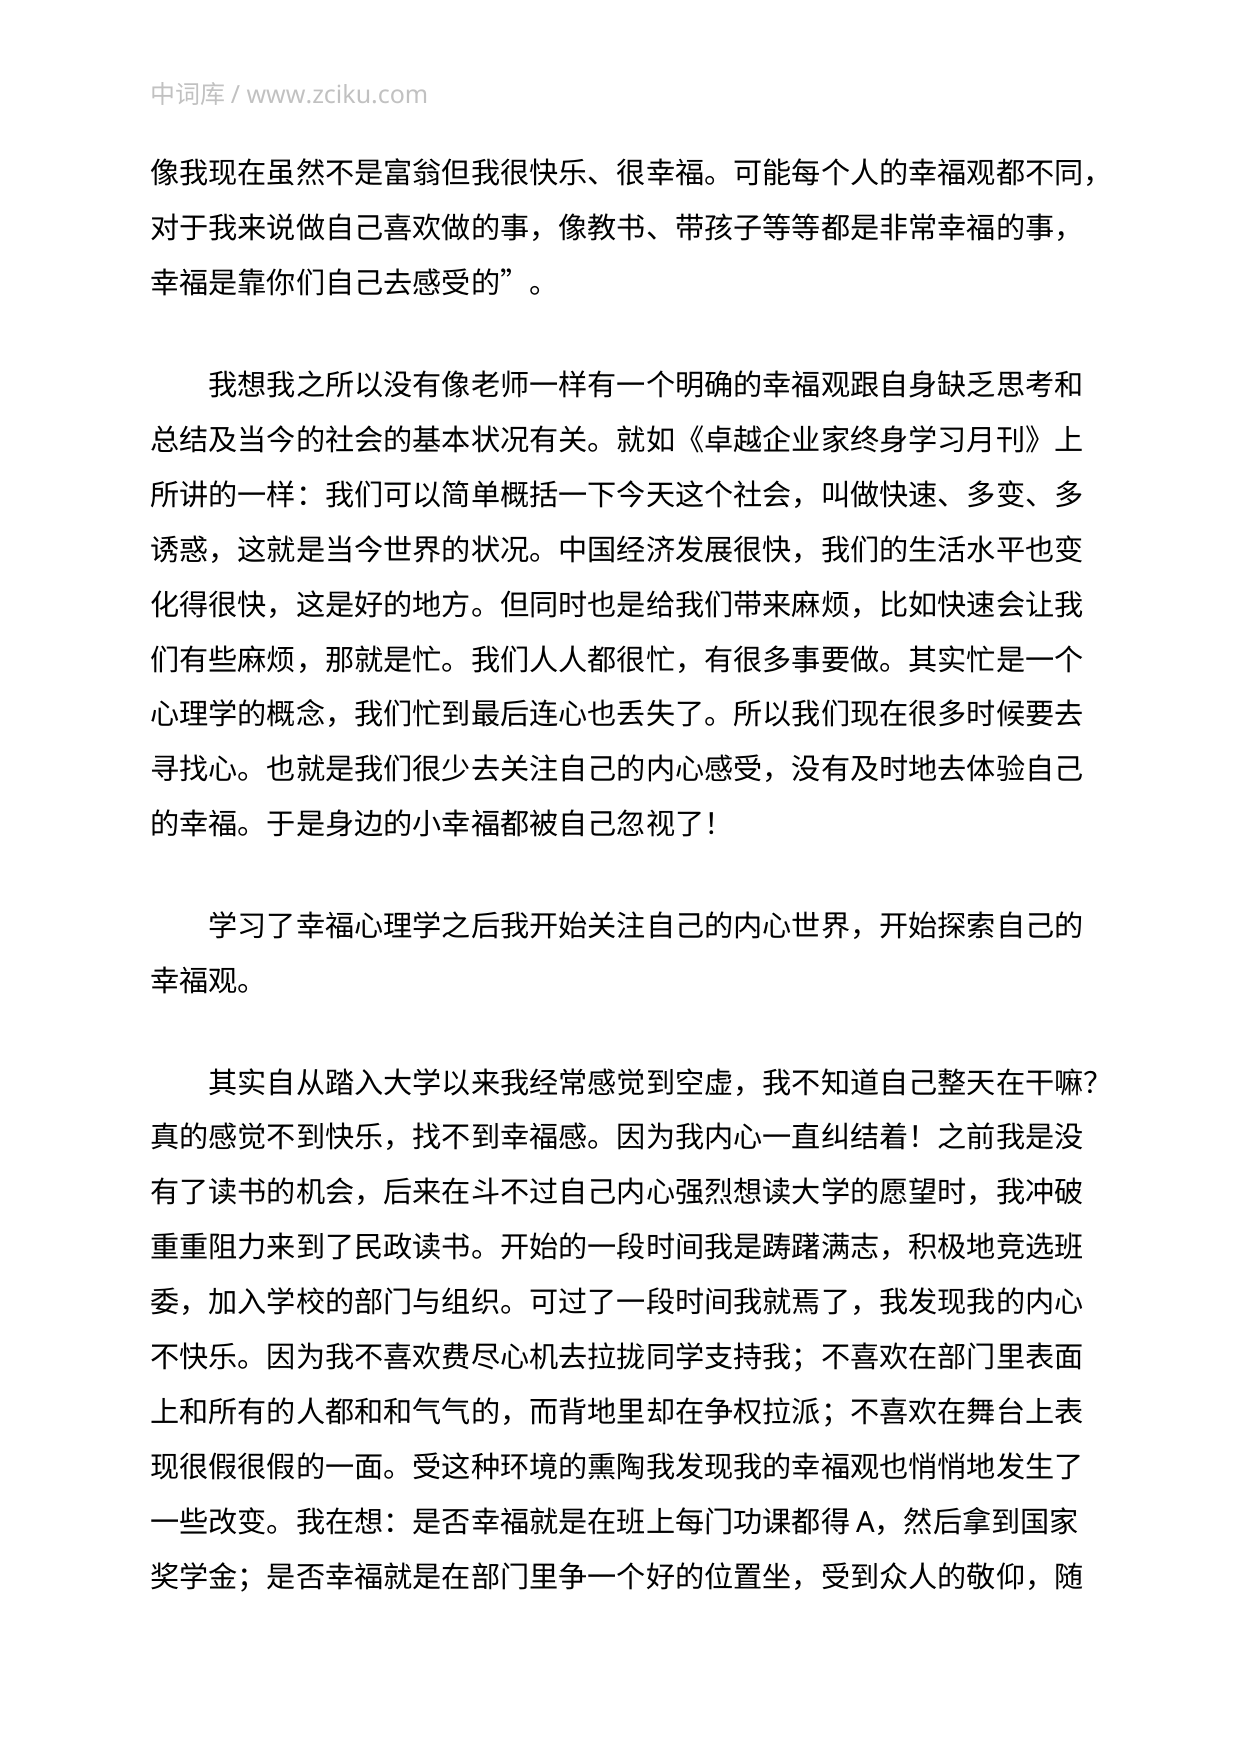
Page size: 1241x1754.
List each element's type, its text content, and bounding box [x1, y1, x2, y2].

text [150, 150, 1090, 302]
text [150, 1059, 1090, 1596]
text 我想我之所以没有像老师一样有一个明确的幸福观跟自身缺乏思考和总结及当今的社会的基本状况有关。就如《卓越企业家终身学习月刊》上所讲的一样：我们可以简单概括一下今天这个社会，叫做快速、多变、多诱惑，这就是当今世界的状况。中国经济发展很快，我们的生活水平也变化得很快，这是好的地方。但同时也是给我们带来麻烦，比如快速会让我们有些麻烦，那就是忙。我们人人都很忙，有很多事要做。其实忙是一个心理学的概念，我们忙到最后连心也丢失了。所以我们现在很多时候要去寻找心。也就是我们很少去关注自己的内心感受，没有及时地去体验自己的幸福。于是身边的小幸福都被自己忽视了！ [150, 362, 1090, 843]
text 学习了幸福心理学之后我开始关注自己的内心世界，开始探索自己的幸福观。 [150, 902, 1090, 1000]
